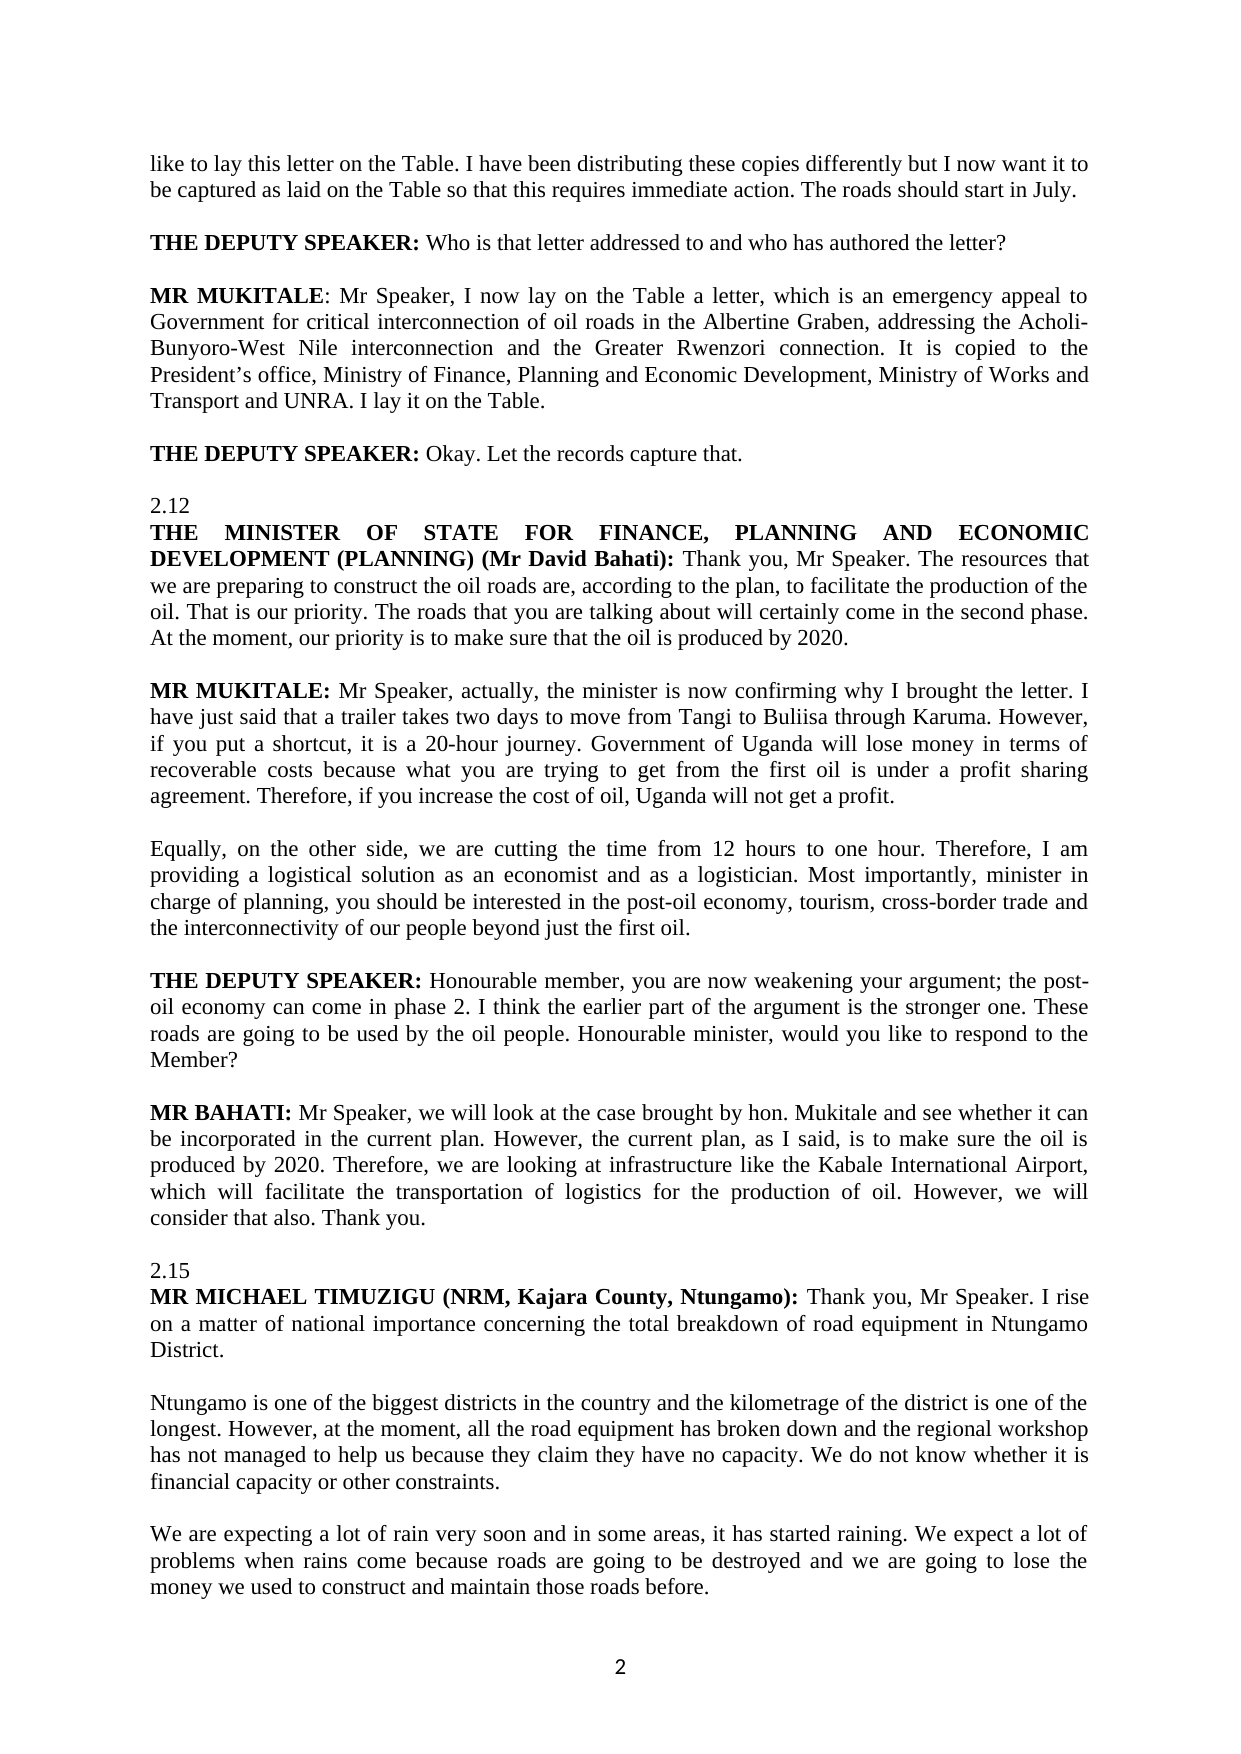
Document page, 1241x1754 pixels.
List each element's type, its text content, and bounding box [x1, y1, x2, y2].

text MR MUKITALE: Mr Speaker, I now lay on the Table a letter, which is an emergency appeal to Government for critical interconnection of oil roads in the Albertine Graben, addressing the Acholi-Bunyoro-West Nile interconnection and the Greater Rwenzori connection. It is copied to the President’s office, Ministry of Finance, Planning and Economic Development, Ministry of Works and Transport and UNRA. I lay it on the Table. [150, 282, 1090, 413]
text THE DEPUTY SPEAKER: Who is that letter addressed to and who has authored the letter? [150, 229, 1090, 255]
text Equally, on the other side, we are cutting the time from 12 hours to one hour. Therefore, I am providing a logistical solution as an economist and as a logistician. Most importantly, minister in charge of planning, you should be interested in the post-oil economy, tourism, cross-border trade and the interconnectivity of our people beyond just the first oil. [150, 835, 1090, 941]
text THE MINISTER OF STATE FOR FINANCE, PLANNING AND ECONOMIC DEVELOPMENT (PLANNING) (Mr David Bahati): Thank you, Mr Speaker. The resources that we are preparing to construct the oil roads are, according to the plan, to facilitate the production of the oil. That is our priority. The roads that you are talking about will certainly come in the second phase. At the moment, our priority is to make sure that the oil is produced by 2020. [150, 519, 1090, 651]
text MR MUKITALE: Mr Speaker, actually, the minister is now confirming why I brought the letter. I have just said that a trailer takes two days to move from Tangi to Buliisa through Karuma. However, if you put a shortcut, it is a 20-hour journey. Government of Uganda will lose money in terms of recoverable costs because what you are trying to get from the first oil is under a profit sharing agreement. Therefore, if you increase the cost of oil, Uganda will not get a profit. [150, 677, 1090, 809]
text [150, 150, 1090, 203]
text THE DEPUTY SPEAKER: Honourable member, you are now weakening your argument; the post-oil economy can come in phase 2. I think the earlier part of the argument is the stronger one. These roads are going to be used by the oil people. Honourable minister, would you like to respond to the Member? [150, 967, 1090, 1072]
text We are expecting a lot of rain very soon and in some areas, it has started raining. We expect a lot of problems when rains come because roads are going to be destroyed and we are going to lose the money we used to construct and maintain those roads before. [150, 1520, 1090, 1599]
text 2.15 [150, 1257, 1090, 1283]
text Ntungamo is one of the biggest districts in the country and the kilometrage of the district is one of the longest. However, at the moment, all the road equipment has broken down and the regional workshop has not managed to help us because they claim they have no capacity. We do not know whether it is financial capacity or other constraints. [150, 1389, 1090, 1494]
text MR BAHATI: Mr Speaker, we will look at the case brought by hon. Mukitale and see whether it can be incorporated in the current plan. However, the current plan, as I said, is to make sure the oil is produced by 2020. Therefore, we are looking at infrastructure like the Kabale International Airport, which will facilitate the transportation of logistics for the production of oil. However, we will consider that also. Thank you. [150, 1099, 1090, 1231]
text THE DEPUTY SPEAKER: Okay. Let the records capture that. [150, 440, 1090, 466]
text 2.12 [150, 493, 1090, 519]
text MR MICHAEL TIMUZIGU (NRM, Kajara County, Ntungamo): Thank you, Mr Speaker. I rise on a matter of national importance concerning the total breakdown of road equipment in Ntungamo District. [150, 1283, 1090, 1362]
